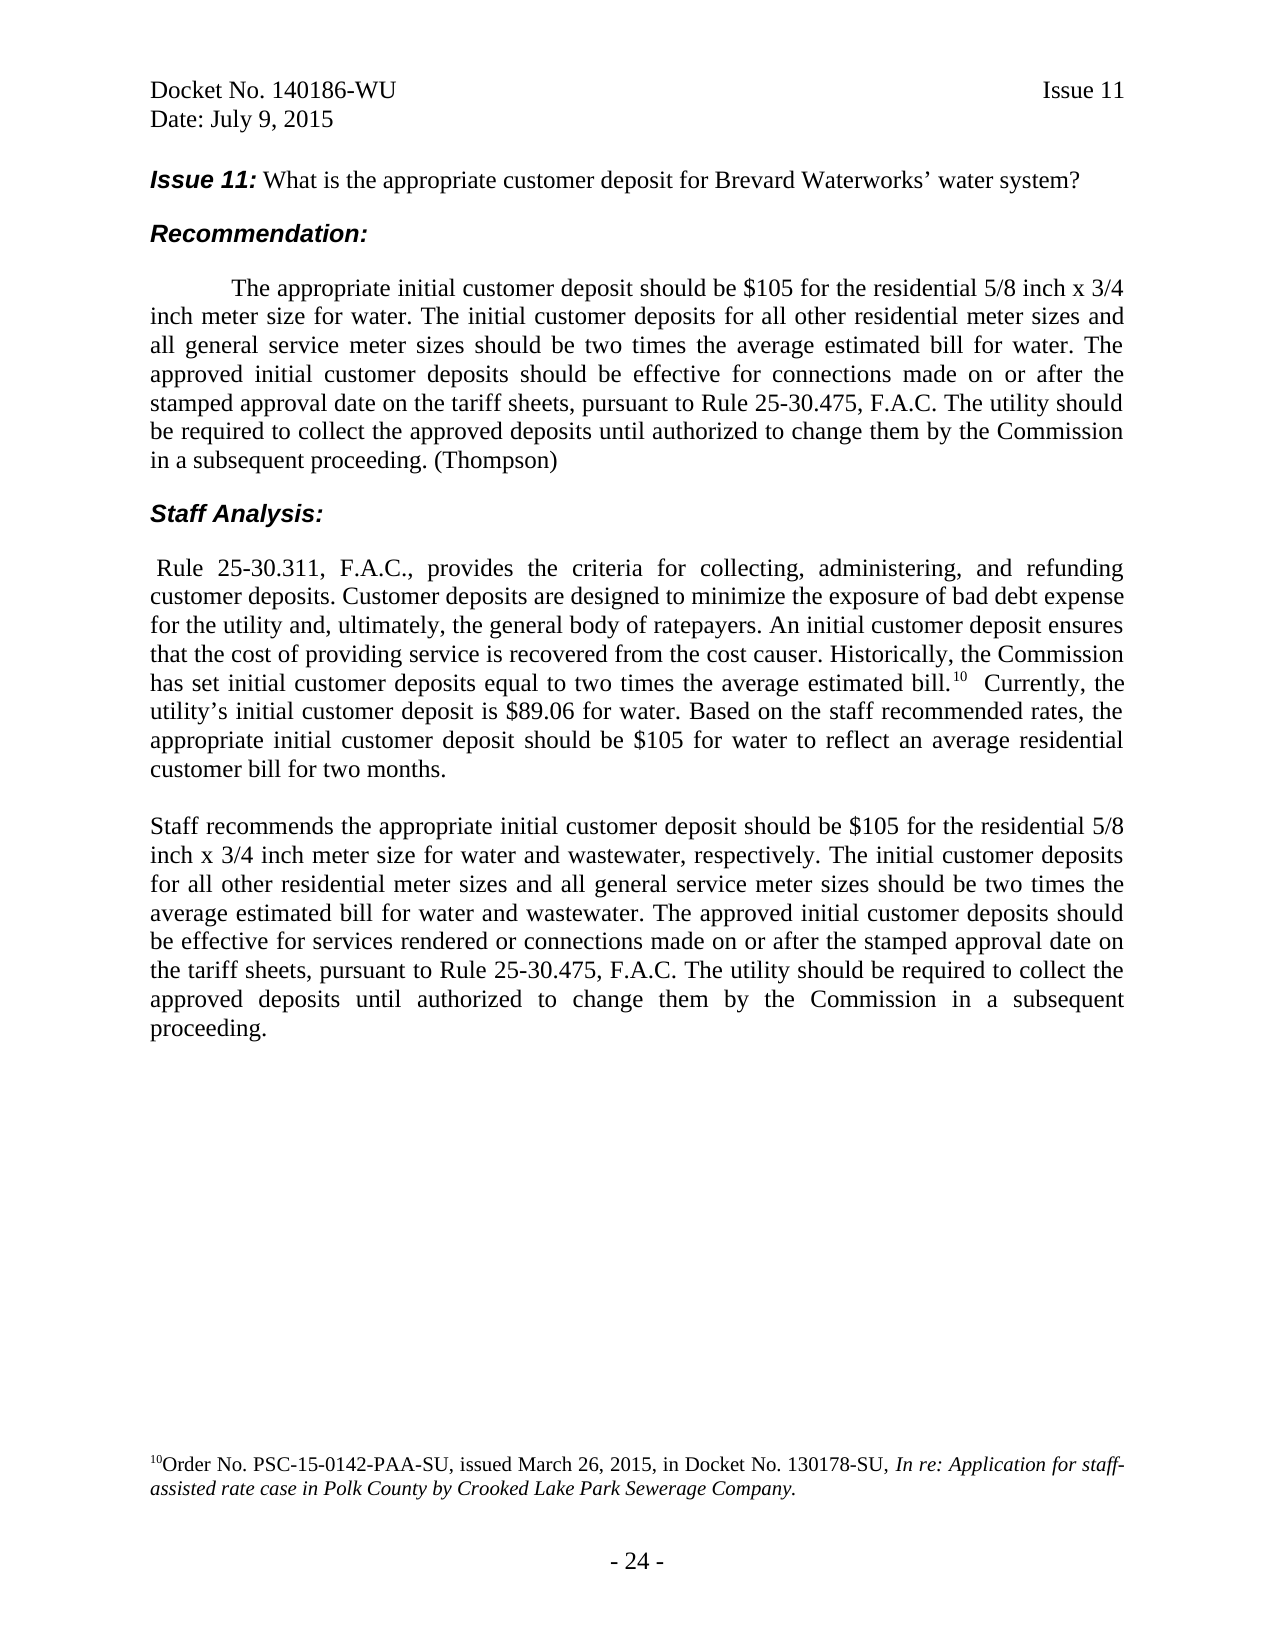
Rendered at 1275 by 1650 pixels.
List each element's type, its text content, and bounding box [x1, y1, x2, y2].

text Staff Analysis: [150, 499, 1125, 528]
text The appropriate initial customer deposit should be $105 for the residential 5/8 inch x 3/4 inch meter size for water. The initial customer deposits for all other residential meter sizes and all general service meter sizes should be two times the average estimated bill for water. The approved initial customer deposits should be effective for connections made on or after the stamped approval date on the tariff sheets, pursuant to Rule 25-30.475, F.A.C. The utility should be required to collect the approved deposits until authorized to change them by the Commission in a subsequent proceeding. (Thompson) [150, 273, 1125, 474]
text Recommendation: [150, 219, 1125, 248]
text Staff recommends the appropriate initial customer deposit should be $105 for the residential 5/8 inch x 3/4 inch meter size for water and wastewater, respectively. The initial customer deposits for all other residential meter sizes and all general service meter sizes should be two times the average estimated bill for water and wastewater. The approved initial customer deposits should be effective for services rendered or connections made on or after the stamped approval date on the tariff sheets, pursuant to Rule 25-30.475, F.A.C. The utility should be required to collect the approved deposits until authorized to change them by the Commission in a subsequent proceeding. [150, 811, 1125, 1041]
text Rule 25-30.311, F.A.C., provides the criteria for collecting, administering, and refunding customer deposits. Customer deposits are designed to minimize the exposure of bad debt expense for the utility and, ultimately, the general body of ratepayers. An initial customer deposit ensures that the cost of providing service is recovered from the cost causer. Historically, the Commission has set initial customer deposits equal to two times the average estimated bill. Currently, the utility’s initial customer deposit is $89.06 for water. Based on the staff recommended rates, the appropriate initial customer deposit should be $105 for water to reflect an average residential customer bill for two months. [150, 553, 1125, 783]
text Issue 11: What is the appropriate customer deposit for Brevard Waterworks’ water system? [150, 165, 1125, 194]
